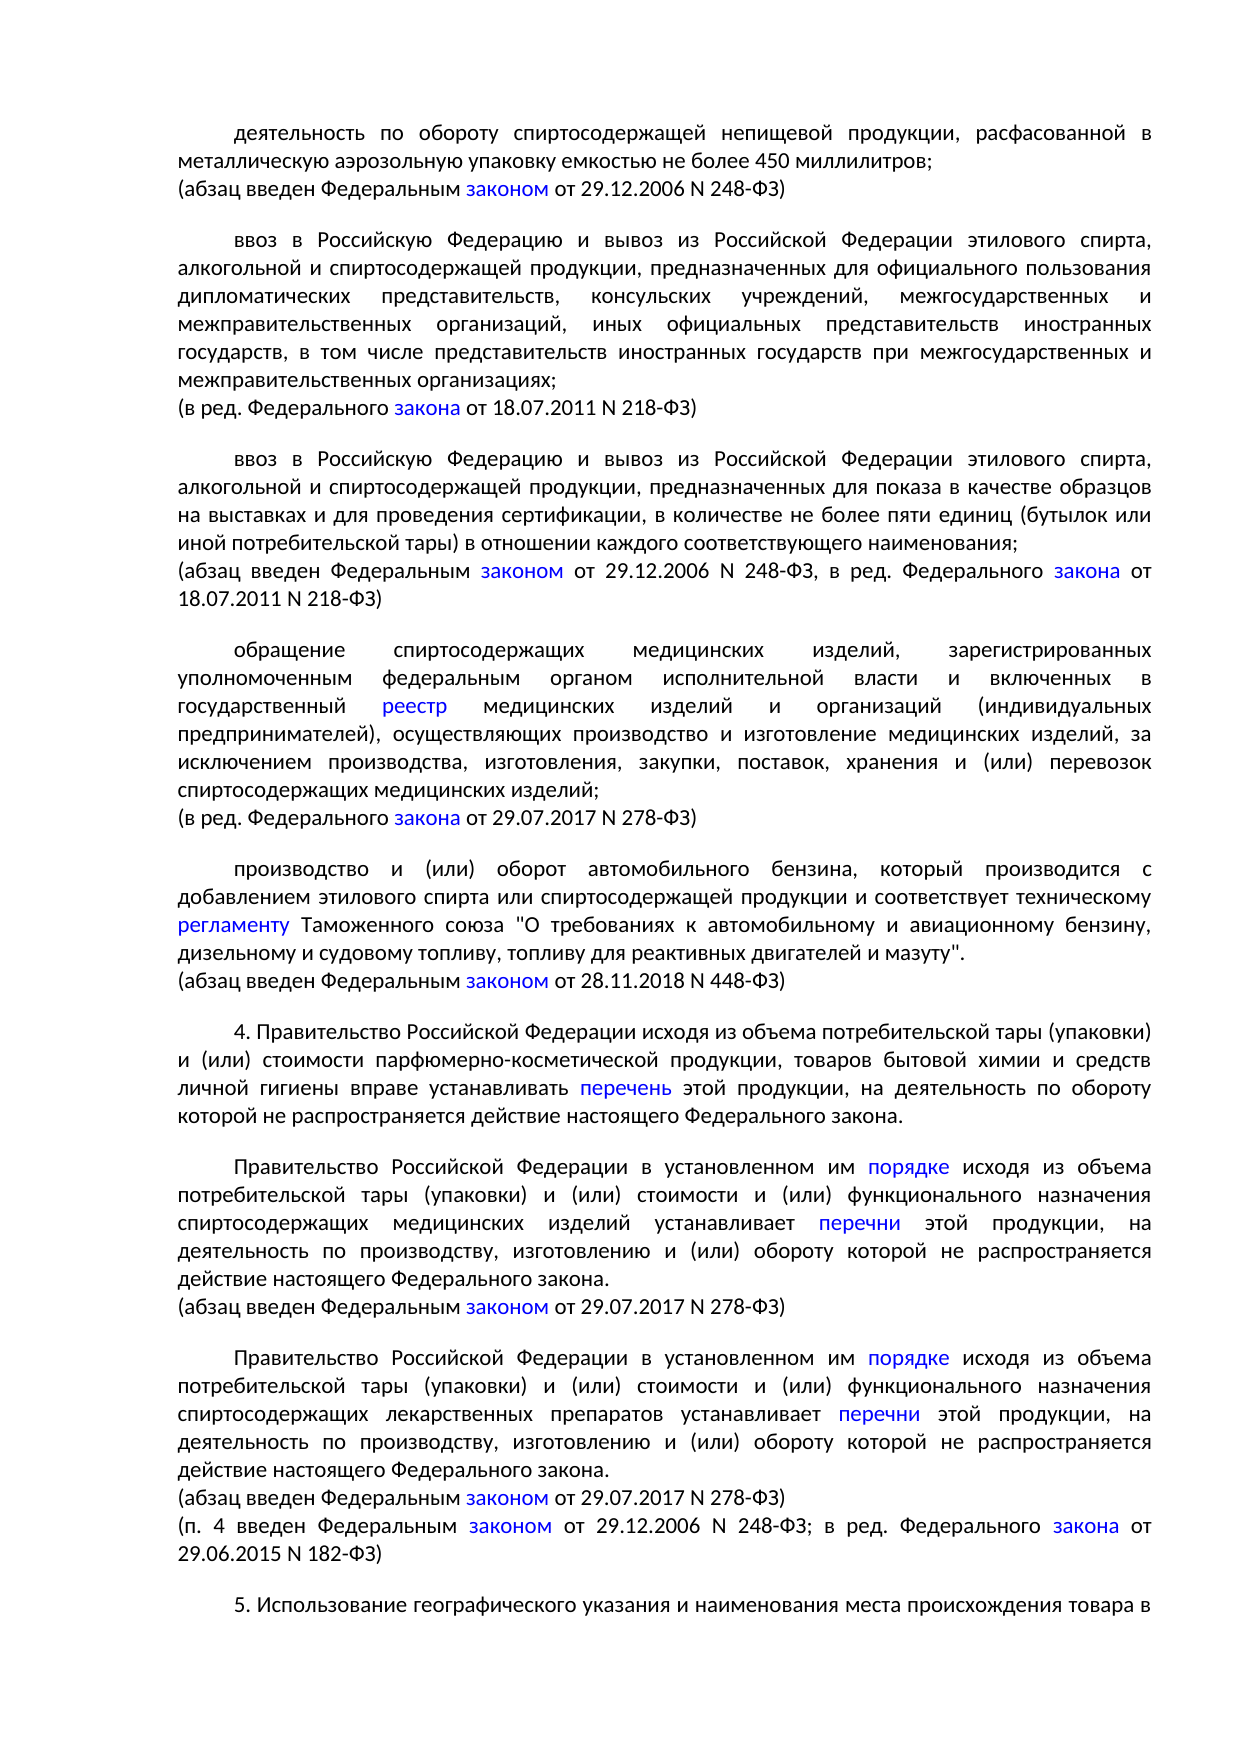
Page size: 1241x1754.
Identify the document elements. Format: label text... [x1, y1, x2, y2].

text производство и (или) оборот автомобильного бензина, который производится с добавлением этилового спирта или спиртосодержащей продукции и соответствует техническому регламенту Таможенного союза "О требованиях к автомобильному и авиационному бензину, дизельному и судовому топливу, топливу для реактивных двигателей и мазуту". [177, 854, 1152, 966]
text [177, 1590, 1152, 1618]
text 4. Правительство Российской Федерации исходя из объема потребительской тары (упаковки) и (или) стоимости парфюмерно-косметической продукции, товаров бытовой химии и средств личной гигиены вправе устанавливать перечень этой продукции, на деятельность по обороту которой не распространяется действие настоящего Федерального закона. [177, 1017, 1152, 1129]
text (абзац введен Федеральным законом от 29.12.2006 N 248-ФЗ, в ред. Федерального закона от 18.07.2011 N 218-ФЗ) [177, 556, 1152, 612]
text ввоз в Российскую Федерацию и вывоз из Российской Федерации этилового спирта, алкогольной и спиртосодержащей продукции, предназначенных для показа в качестве образцов на выставках и для проведения сертификации, в количестве не более пяти единиц (бутылок или иной потребительской тары) в отношении каждого соответствующего наименования; [177, 444, 1152, 556]
text деятельность по обороту спиртосодержащей непищевой продукции, расфасованной в металлическую аэрозольную упаковку емкостью не более 450 миллилитров; [177, 118, 1152, 174]
text (абзац введен Федеральным законом от 28.11.2018 N 448-ФЗ) [177, 966, 1152, 994]
text (абзац введен Федеральным законом от 29.07.2017 N 278-ФЗ) [177, 1483, 1152, 1511]
text (абзац введен Федеральным законом от 29.12.2006 N 248-ФЗ) [177, 174, 1152, 202]
text (п. 4 введен Федеральным законом от 29.12.2006 N 248-ФЗ; в ред. Федерального закона от 29.06.2015 N 182-ФЗ) [177, 1511, 1152, 1567]
text (в ред. Федерального закона от 29.07.2017 N 278-ФЗ) [177, 803, 1152, 831]
text обращение спиртосодержащих медицинских изделий, зарегистрированных уполномоченным федеральным органом исполнительной власти и включенных в государственный реестр медицинских изделий и организаций (индивидуальных предпринимателей), осуществляющих производство и изготовление медицинских изделий, за исключением производства, изготовления, закупки, поставок, хранения и (или) перевозок спиртосодержащих медицинских изделий; [177, 635, 1152, 803]
text ввоз в Российскую Федерацию и вывоз из Российской Федерации этилового спирта, алкогольной и спиртосодержащей продукции, предназначенных для официального пользования дипломатических представительств, консульских учреждений, межгосударственных и межправительственных организаций, иных официальных представительств иностранных государств, в том числе представительств иностранных государств при межгосударственных и межправительственных организациях; [177, 225, 1152, 393]
text (абзац введен Федеральным законом от 29.07.2017 N 278-ФЗ) [177, 1292, 1152, 1320]
text Правительство Российской Федерации в установленном им порядке исходя из объема потребительской тары (упаковки) и (или) стоимости и (или) функционального назначения спиртосодержащих медицинских изделий устанавливает перечни этой продукции, на деятельность по производству, изготовлению и (или) обороту которой не распространяется действие настоящего Федерального закона. [177, 1152, 1152, 1292]
text Правительство Российской Федерации в установленном им порядке исходя из объема потребительской тары (упаковки) и (или) стоимости и (или) функционального назначения спиртосодержащих лекарственных препаратов устанавливает перечни этой продукции, на деятельность по производству, изготовлению и (или) обороту которой не распространяется действие настоящего Федерального закона. [177, 1343, 1152, 1483]
text (в ред. Федерального закона от 18.07.2011 N 218-ФЗ) [177, 393, 1152, 421]
